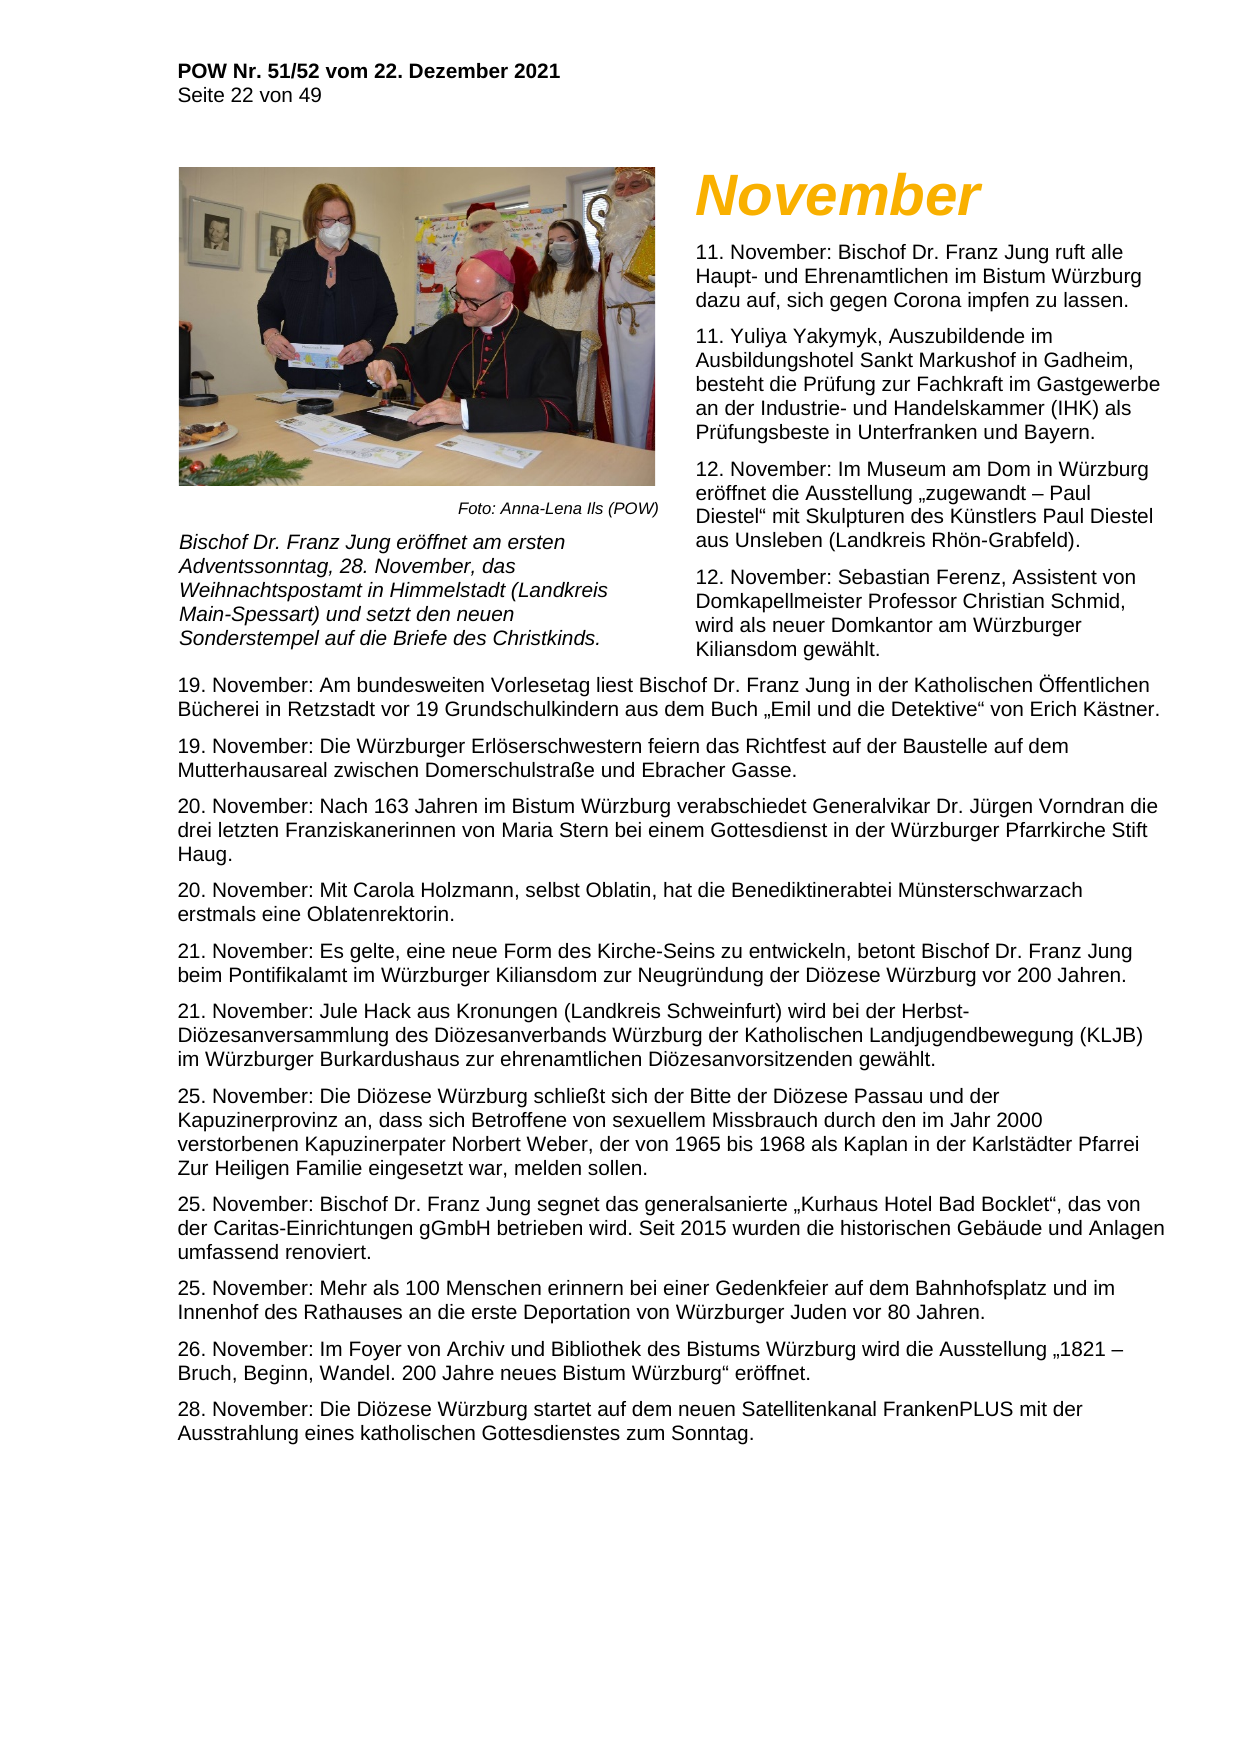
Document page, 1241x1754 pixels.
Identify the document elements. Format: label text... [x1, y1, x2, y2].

text 19. November: Die Würzburger Erlöserschwestern feiern das Richtfest auf der Baustelle auf dem Mutterhausareal zwischen Domerschulstraße und Ebracher Gasse. [177, 733, 1167, 781]
text 11. Yuliya Yakymyk, Auszubildende im Ausbildungshotel Sankt Markushof in Gadheim, besteht die Prüfung zur Fachkraft im Gastgewerbe an der Industrie- und Handelskammer (IHK) als Prüfungsbeste in Unterfranken und Bayern. [676, 324, 1167, 444]
text 26. November: Im Foyer von Archiv und Bibliothek des Bistums Würzburg wird die Ausstellung „1821 – Bruch, Beginn, Wandel. 200 Jahre neues Bistum Würzburg“ eröffnet. [177, 1337, 1167, 1384]
text 20. November: Nach 163 Jahren im Bistum Würzburg verabschiedet Generalvikar Dr. Jürgen Vorndran die drei letzten Franziskanerinnen von Maria Stern bei einem Gottesdienst in der Würzburger Pfarrkirche Stift Haug. [177, 794, 1167, 866]
text 21. November: Jule Hack aus Kronungen (Landkreis Schweinfurt) wird bei der Herbst-Diözesanversammlung des Diözesanverbands Würzburg der Katholischen Landjugendbewegung (KLJB) im Würzburger Burkardushaus zur ehrenamtlichen Diözesanvorsitzenden gewählt. [177, 999, 1167, 1071]
text 25. November: Bischof Dr. Franz Jung segnet das generalsanierte „Kurhaus Hotel Bad Bocklet“, das von der Caritas-Einrichtungen gGmbH betrieben wird. Seit 2015 wurden die historischen Gebäude und Anlagen umfassend renoviert. [177, 1192, 1167, 1264]
text 12. November: Im Museum am Dom in Würzburg eröffnet die Ausstellung „zugewandt – Paul Diestel“ mit Skulpturen des Künstlers Paul Diestel aus Unsleben (Landkreis Rhön-Grabfeld). [676, 456, 1167, 552]
picture [178, 167, 655, 486]
text 25. November: Die Diözese Würzburg schließt sich der Bitte der Diözese Passau und der Kapuzinerprovinz an, dass sich Betroffene von sexuellem Missbrauch durch den im Jahr 2000 verstorbenen Kapuzinerpater Norbert Weber, der von 1965 bis 1968 als Kaplan in der Karlstädter Pfarrei Zur Heiligen Familie eingesetzt war, melden sollen. [177, 1083, 1167, 1179]
text 11. November: Bischof Dr. Franz Jung ruft alle Haupt- und Ehrenamtlichen im Bistum Würzburg dazu auf, sich gegen Corona impfen zu lassen. [676, 240, 1167, 312]
text 12. November: Sebastian Ferenz, Assistent von Domkapellmeister Professor Christian Schmid, wird als neuer Domkantor am Würzburger Kiliansdom gewählt. [177, 565, 1167, 661]
text November [676, 160, 1167, 227]
text 19. November: Am bundesweiten Vorlesetag liest Bischof Dr. Franz Jung in der Katholischen Öffentlichen Bücherei in Retzstadt vor 19 Grundschulkindern aus dem Buch „Emil und die Detektive“ von Erich Kästner. [177, 673, 1167, 721]
text 28. November: Die Diözese Würzburg startet auf dem neuen Satellitenkanal FrankenPLUS mit der Ausstrahlung eines katholischen Gottesdienstes zum Sonntag. [177, 1397, 1167, 1445]
text 20. November: Mit Carola Holzmann, selbst Oblatin, hat die Benediktinerabtei Münsterschwarzach erstmals eine Oblatenrektorin. [177, 878, 1167, 926]
text 21. November: Es gelte, eine neue Form des Kirche-Seins zu entwickeln, betont Bischof Dr. Franz Jung beim Pontifikalamt im Würzburger Kiliansdom zur Neugründung der Diözese Würzburg vor 200 Jahren. [177, 939, 1167, 987]
text 25. November: Mehr als 100 Menschen erinnern bei einer Gedenkfeier auf dem Bahnhofsplatz und im Innenhof des Rathauses an die erste Deportation von Würzburger Juden vor 80 Jahren. [177, 1276, 1167, 1324]
